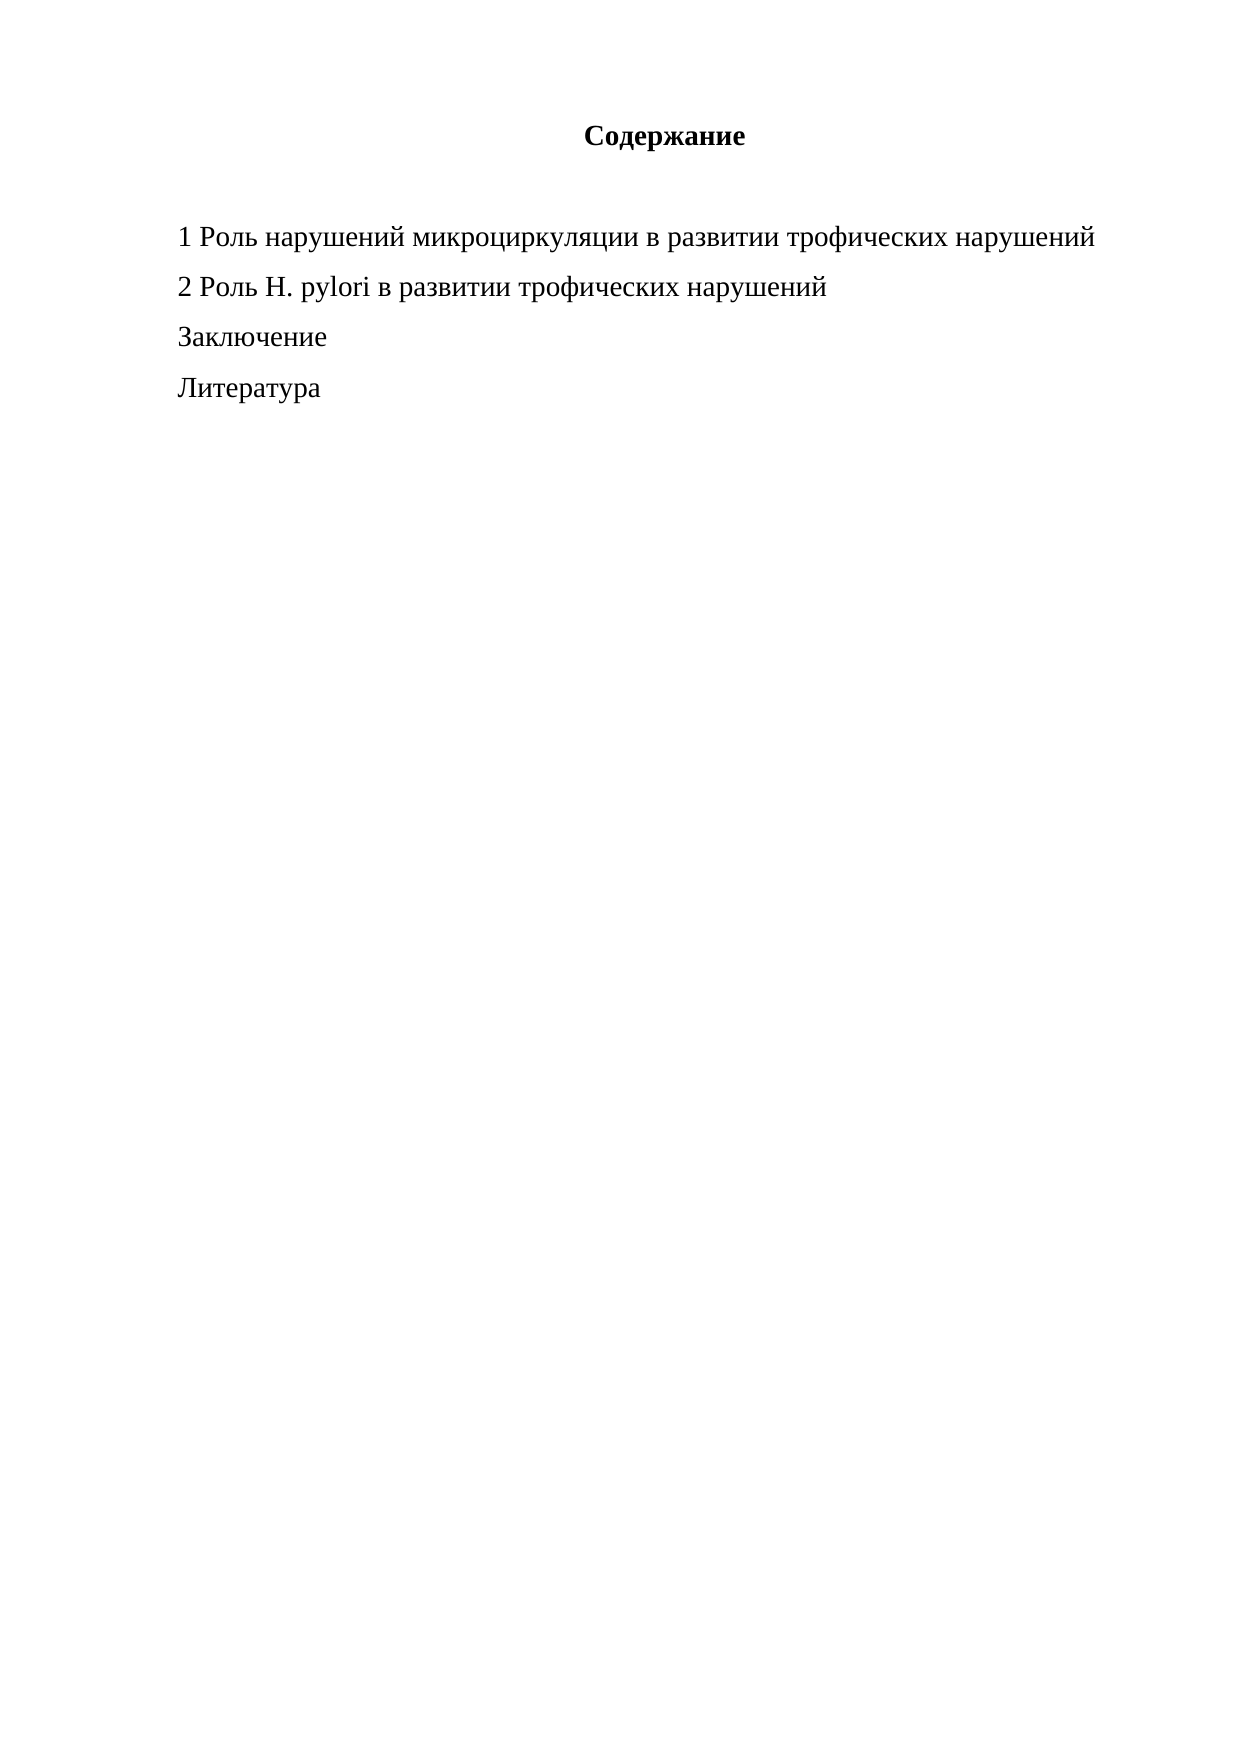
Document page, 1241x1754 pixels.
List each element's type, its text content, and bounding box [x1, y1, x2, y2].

text Литература [177, 370, 1152, 403]
text 2 Роль Н. руlori в развитии трофических нарушений [177, 269, 1152, 303]
text 1 Роль нарушений микроциркуляции в развитии трофических нарушений [177, 219, 1152, 252]
text Заключение [177, 319, 1152, 353]
text Содержание [177, 118, 1152, 152]
